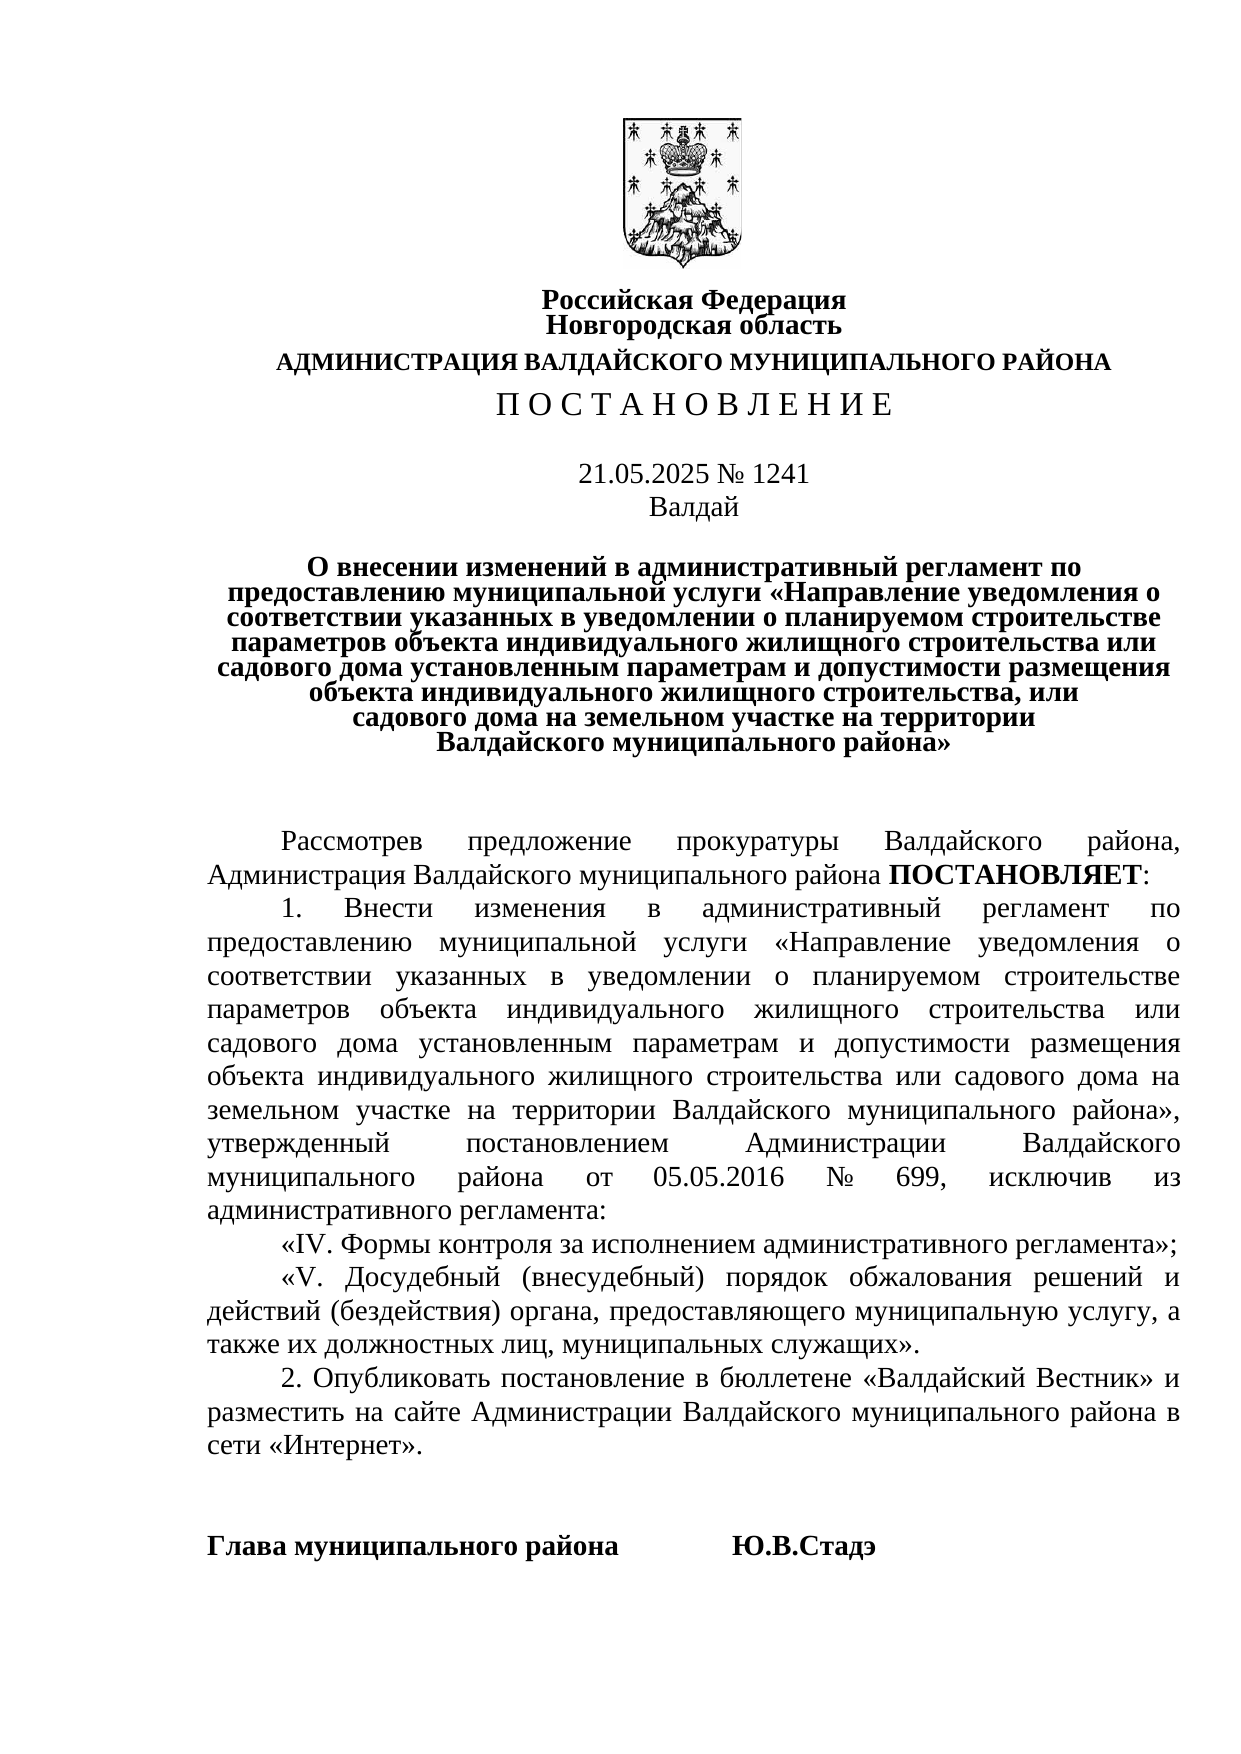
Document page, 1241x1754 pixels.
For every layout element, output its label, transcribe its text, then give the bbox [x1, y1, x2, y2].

text О внесении изменений в административный регламент по предоставлению муниципальной услуги «Направление уведомления о соответствии указанных в уведомлении о планируемом строительстве параметров объекта индивидуального жилищного строительства или садового дома установленным параметрам и допустимости размещения [207, 556, 1181, 681]
text 21.05.2025 № 1241 [207, 456, 1181, 489]
text Рассмотрев предложение прокуратуры Валдайского района, Администрация Валдайского муниципального района ПОСТАНОВЛЯЕТ: [207, 823, 1181, 891]
text «V. Досудебный (внесудебный) порядок обжалования решений и действий (бездействия) органа, предоставляющего муниципальную услугу, а также их должностных лиц, муниципальных служащих». [207, 1259, 1181, 1360]
text 2. Опубликовать постановление в бюллетене «Валдайский Вестник» и разместить на сайте Администрации Валдайского муниципального района в сети «Интернет». [207, 1360, 1181, 1461]
text садового дома на земельном участке на территории [207, 706, 1181, 731]
text 1. Внести изменения в административный регламент по предоставлению муниципальной услуги «Направление уведомления о соответствии указанных в уведомлении о планируемом строительстве параметров объекта индивидуального жилищного строительства или садового дома установленным параметрам и допустимости размещения объекта индивидуального жилищного строительства или садового дома на земельном участке на территории Валдайского муниципального района», утвержденный постановлением Администрации Валдайского муниципального района от 05.05.2016 № 699, исключив из административного регламента: [207, 891, 1181, 1226]
text Валдай [207, 489, 1181, 523]
text Глава муниципального района Ю.В.Стадэ [207, 1528, 1181, 1561]
text Валдайского муниципального района» [207, 731, 1181, 756]
text Российская Федерация [207, 118, 1181, 314]
text П О С Т А Н О В Л Е Н И Е [207, 384, 1181, 423]
subtitle Новгородская область [207, 314, 1181, 339]
text объекта индивидуального жилищного строительства, или [207, 681, 1181, 706]
text АДМИНИСТРАЦИЯ ВАЛДАЙСКОГО МУНИЦИПАЛЬНОГО РАЙОНА [207, 347, 1181, 376]
text «IV. Формы контроля за исполнением административного регламента»; [207, 1226, 1181, 1259]
